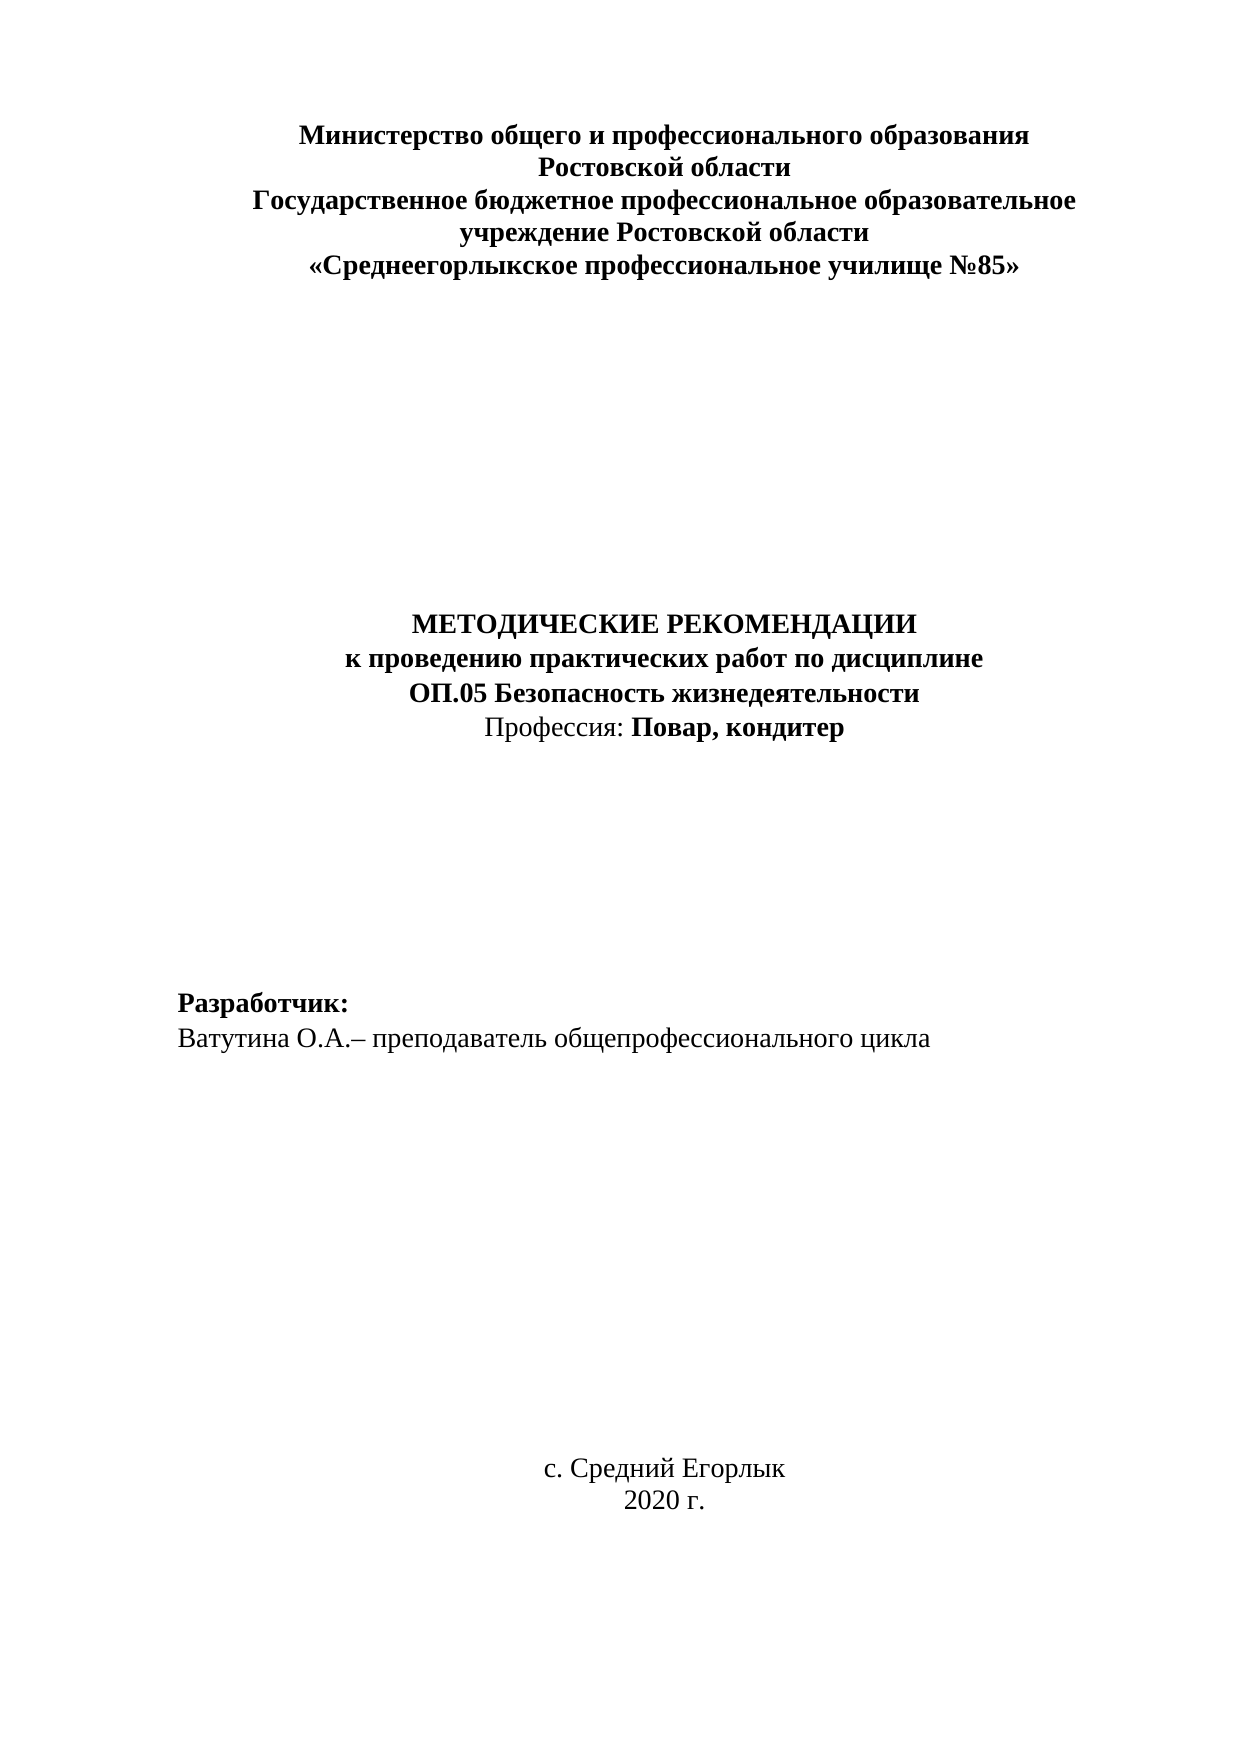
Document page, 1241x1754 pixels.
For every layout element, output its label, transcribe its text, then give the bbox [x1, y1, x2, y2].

text Государственное бюджетное профессиональное образовательное учреждение Ростовской области [177, 183, 1152, 248]
text 2020 г. [177, 1483, 1152, 1515]
text Ватутина О.А.– преподаватель общепрофессионального цикла [177, 1019, 1152, 1053]
text Профессия: Повар, кондитер [177, 708, 1152, 743]
text «Среднеегорлыкское профессиональное училище №85» [177, 248, 1152, 280]
text к проведению практических работ по дисциплине [177, 639, 1152, 674]
text ОП.05 Безопасность жизнедеятельности [177, 674, 1152, 708]
text МЕТОДИЧЕСКИЕ РЕКОМЕНДАЦИИ [177, 605, 1152, 639]
text Разработчик: [177, 984, 1152, 1019]
text Министерство общего и профессионального образования [177, 118, 1152, 151]
text с. Средний Егорлык [177, 1451, 1152, 1483]
text Ростовской области [177, 151, 1152, 183]
